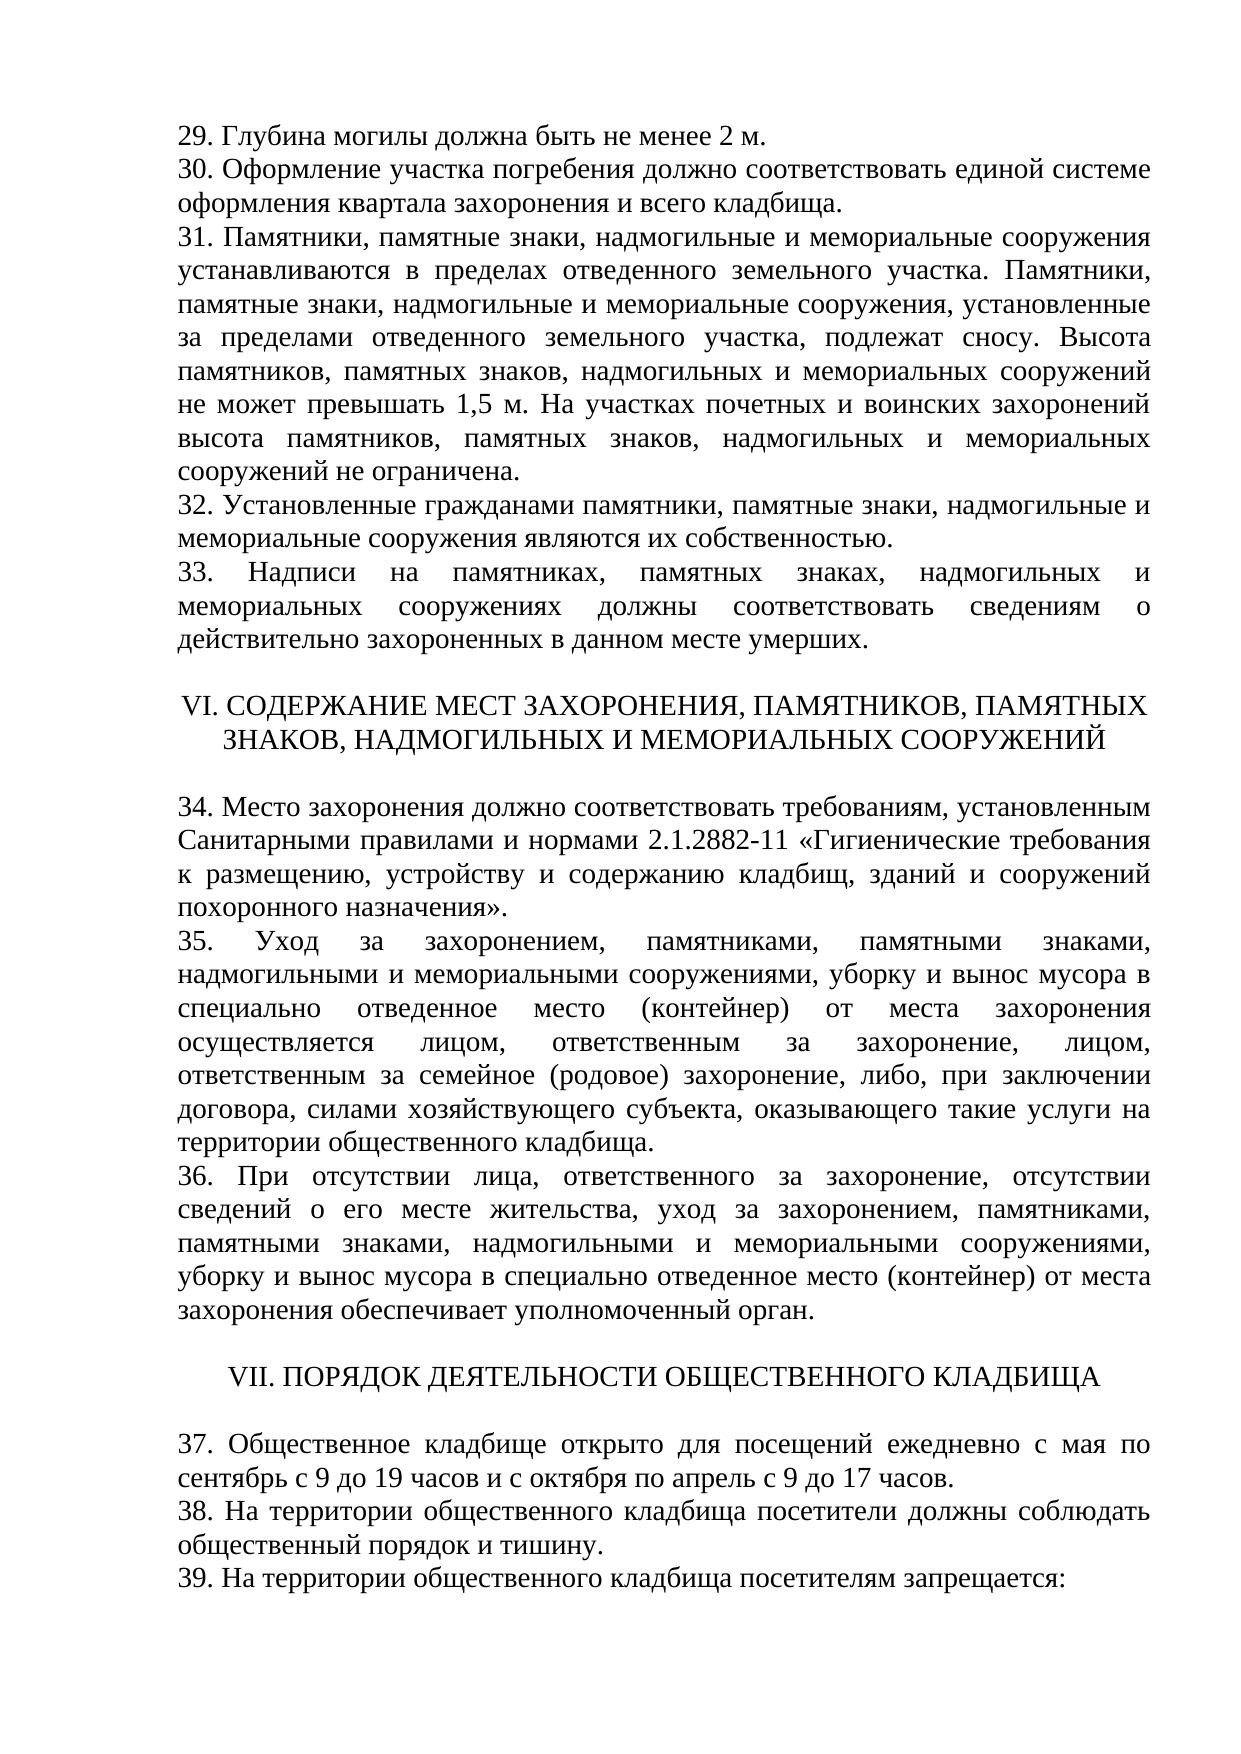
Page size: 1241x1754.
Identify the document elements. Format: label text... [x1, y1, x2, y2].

text VI. СОДЕРЖАНИЕ МЕСТ ЗАХОРОНЕНИЯ, ПАМЯТНИКОВ, ПАМЯТНЫХ ЗНАКОВ, НАДМОГИЛЬНЫХ И МЕМОРИАЛЬНЫХ СООРУЖЕНИЙ [177, 688, 1152, 755]
text 37. Общественное кладбище открыто для посещений ежедневно с мая по сентябрь с 9 до 19 часов и с октября по апрель с 9 до 17 часов. [177, 1426, 1152, 1493]
text 35. Уход за захоронением, памятниками, памятными знаками, надмогильными и мемориальными сооружениями, уборку и вынос мусора в специально отведенное место (контейнер) от места захоронения осуществляется лицом, ответственным за захоронение, лицом, ответственным за семейное (родовое) захоронение, либо, при заключении договора, силами хозяйствующего субъекта, оказывающего такие услуги на территории общественного кладбища. [177, 923, 1152, 1158]
text 32. Установленные гражданами памятники, памятные знаки, надмогильные и мемориальные сооружения являются их собственностью. [177, 487, 1152, 554]
text 36. При отсутствии лица, ответственного за захоронение, отсутствии сведений о его месте жительства, уход за захоронением, памятниками, памятными знаками, надмогильными и мемориальными сооружениями, уборку и вынос мусора в специально отведенное место (контейнер) от места захоронения обеспечивает уполномоченный орган. [177, 1158, 1152, 1326]
text 33. Надписи на памятниках, памятных знаках, надмогильных и мемориальных сооружениях должны соответствовать сведениям о действительно захороненных в данном месте умерших. [177, 554, 1152, 655]
text 30. Оформление участка погребения должно соответствовать единой системе оформления квартала захоронения и всего кладбища. [177, 152, 1152, 219]
text 39. На территории общественного кладбища посетителям запрещается: [177, 1560, 1152, 1594]
text 31. Памятники, памятные знаки, надмогильные и мемориальные сооружения устанавливаются в пределах отведенного земельного участка. Памятники, памятные знаки, надмогильные и мемориальные сооружения, установленные за пределами отведенного земельного участка, подлежат сносу. Высота памятников, памятных знаков, надмогильных и мемориальных сооружений не может превышать 1,5 м. На участках почетных и воинских захоронений высота памятников, памятных знаков, надмогильных и мемориальных сооружений не ограничена. [177, 219, 1152, 487]
text VII. ПОРЯДОК ДЕЯТЕЛЬНОСТИ ОБЩЕСТВЕННОГО КЛАДБИЩА [177, 1359, 1152, 1393]
text 38. На территории общественного кладбища посетители должны соблюдать общественный порядок и тишину. [177, 1493, 1152, 1560]
text 34. Место захоронения должно соответствовать требованиям, установленным Санитарными правилами и нормами 2.1.2882-11 «Гигиенические требования к размещению, устройству и содержанию кладбищ, зданий и сооружений похоронного назначения». [177, 789, 1152, 923]
text 29. Глубина могилы должна быть не менее 2 м. [177, 118, 1152, 152]
